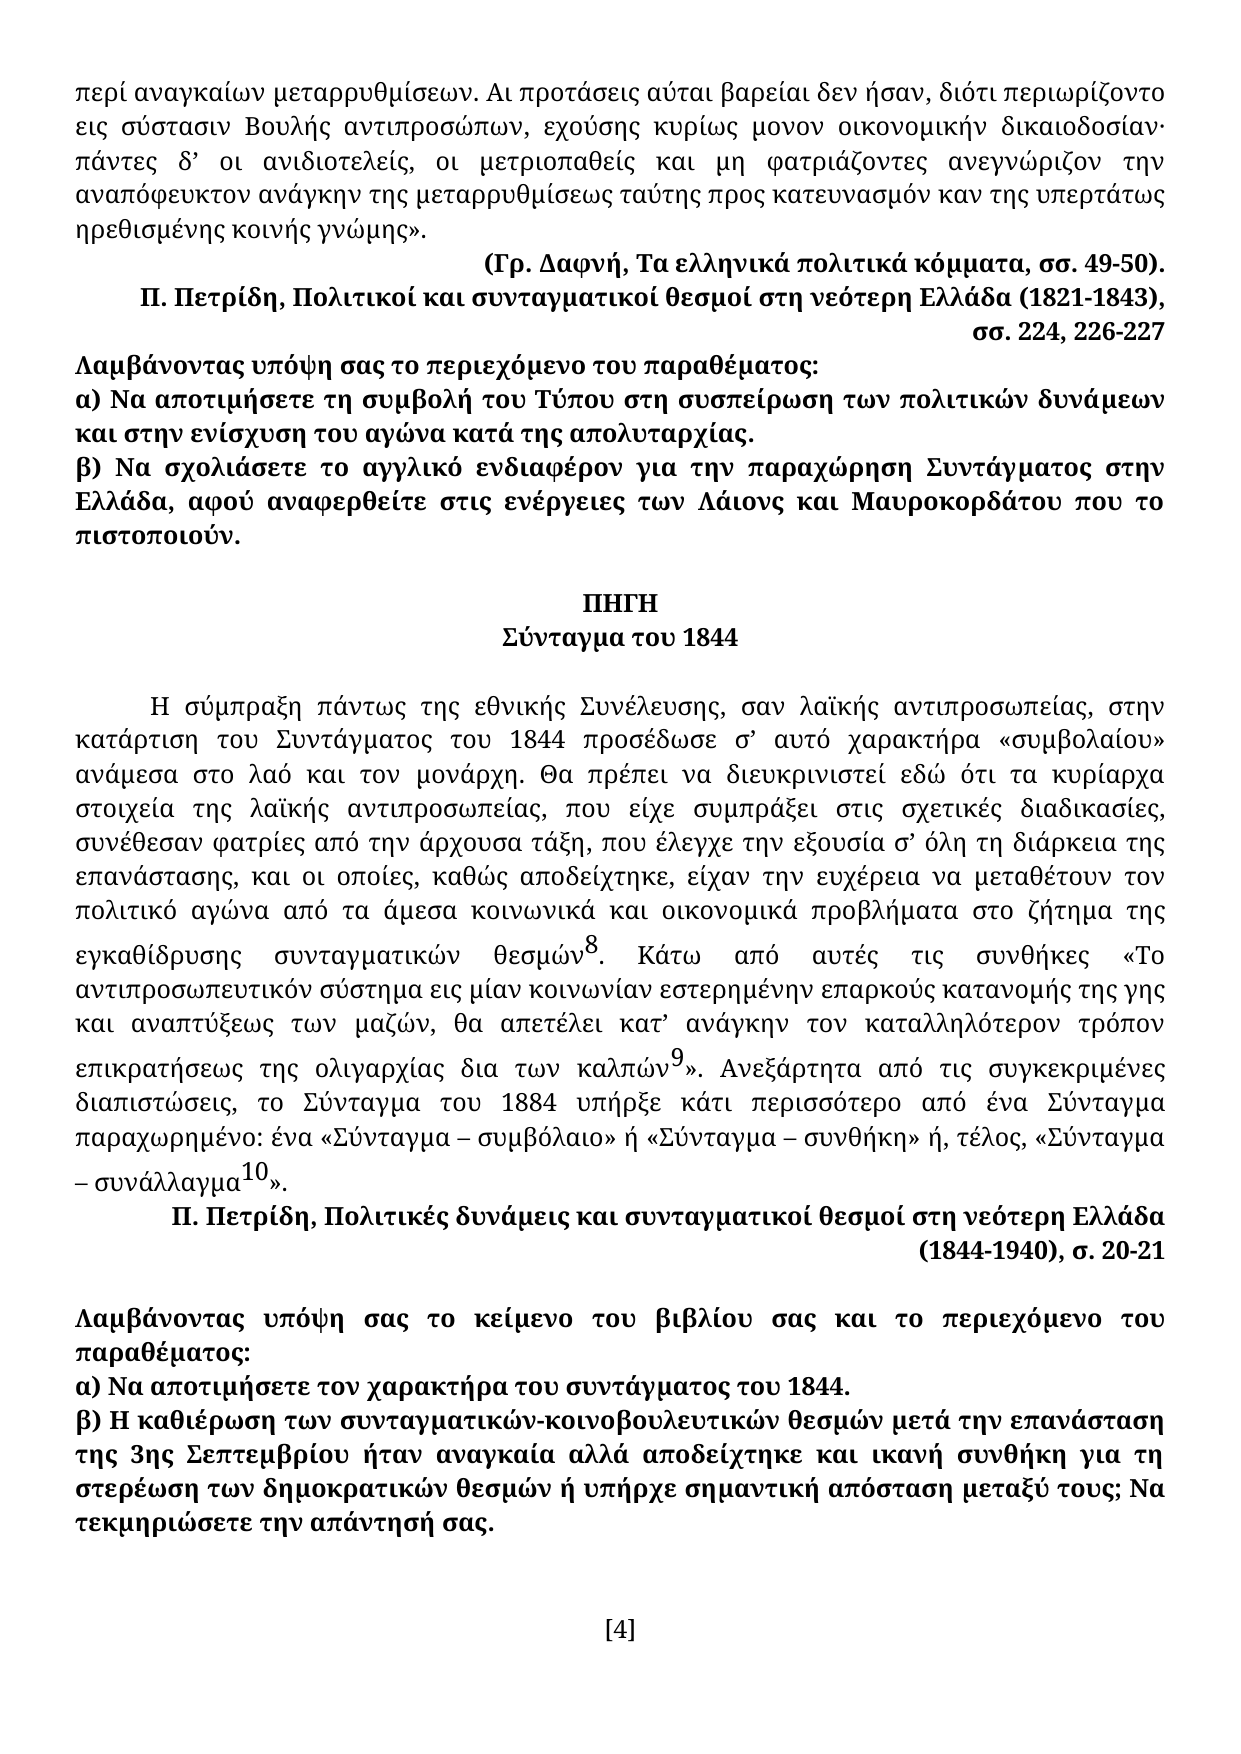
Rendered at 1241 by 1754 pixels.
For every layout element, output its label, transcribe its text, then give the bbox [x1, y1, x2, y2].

text Π. Πετρίδη, Πολιτικές δυνάμεις και συνταγματικοί θεσμοί στη νεότερη Ελλάδα [75, 1198, 1165, 1232]
text α) Να αποτιμήσετε τη συμβολή του Τύπου στη συσπείρωση των πολιτικών δυνάμεων και στην ενίσχυση του αγώνα κατά της απολυταρχίας. [75, 382, 1165, 450]
text Π. Πετρίδη, Πολιτικοί και συνταγματικοί θεσμοί στη νεότερη Ελλάδα (1821-1843), [75, 279, 1165, 313]
text σσ. 224, 226-227 [75, 313, 1165, 347]
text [75, 75, 1165, 245]
text β) Να σχολιάσετε το αγγλικό ενδιαφέρον για την παραχώρηση Συντάγματος στην Ελλάδα, αφού αναφερθείτε στις ενέργειες των Λάιονς και Μαυροκορδάτου που το πιστοποιούν. [75, 450, 1165, 552]
text Σύνταγμα του 1844 [75, 620, 1165, 654]
text (1844-1940), σ. 20-21 [75, 1232, 1165, 1267]
text Λαμβάνοντας υπόψη σας το κείμενο του βιβλίου σας και το περιεχόμενο του παραθέματος: [75, 1301, 1165, 1369]
text β) Η καθιέρωση των συνταγματικών-κοινοβουλευτικών θεσμών μετά την επανάσταση της 3ης Σεπτεμβρίου ήταν αναγκαία αλλά αποδείχτηκε και ικανή συνθήκη για τη στερέωση των δημοκρατικών θεσμών ή υπήρχε σημαντική απόσταση μεταξύ τους; Να τεκμηριώσετε την απάντησή σας. [75, 1403, 1165, 1539]
text α) Να αποτιμήσετε τον χαρακτήρα του συντάγματος του 1844. [75, 1369, 1165, 1403]
text Λαμβάνοντας υπόψη σας το περιεχόμενο του παραθέματος: [75, 347, 1165, 382]
text ΠΗΓΗ [75, 586, 1165, 620]
text (Γρ. Δαφνή, Τα ελληνικά πολιτικά κόμματα, σσ. 49-50). [75, 245, 1165, 279]
text Η σύμπραξη πάντως της εθνικής Συνέλευσης, σαν λαϊκής αντιπροσωπείας, στην κατάρτιση του Συντάγματος του 1844 προσέδωσε σ’ αυτό χαρακτήρα «συμβολαίου» ανάμεσα στο λαό και τον μονάρχη. Θα πρέπει να διευκρινιστεί εδώ ότι τα κυρίαρχα στοιχεία της λαϊκής αντιπροσωπείας, που είχε συμπράξει στις σχετικές διαδικασίες, συνέθεσαν φατρίες από την άρχουσα τάξη, που έλεγχε την εξουσία σ’ όλη τη διάρκεια της επανάστασης, και οι οποίες, καθώς αποδείχτηκε, είχαν την ευχέρεια να μεταθέτουν τον πολιτικό αγώνα από τα άμεσα κοινωνικά και οικονομικά προβλήματα στο ζήτημα της εγκαθίδρυσης συνταγματικών θεσμών8. Κάτω από αυτές τις συνθήκες «Το αντιπροσωπευτικόν σύστημα εις μίαν κοινωνίαν εστερημένην επαρκούς κατανομής της γης και αναπτύξεως των μαζών, θα απετέλει κατ’ ανάγκην τον καταλληλότερον τρόπον επικρατήσεως της ολιγαρχίας δια των καλπών9». Ανεξάρτητα από τις συγκεκριμένες διαπιστώσεις, το Σύνταγμα του 1884 υπήρξε κάτι περισσότερο από ένα Σύνταγμα παραχωρημένο: ένα «Σύνταγμα – συμβόλαιο» ή «Σύνταγμα – συνθήκη» ή, τέλος, «Σύνταγμα – συνάλλαγμα10». [75, 688, 1165, 1198]
